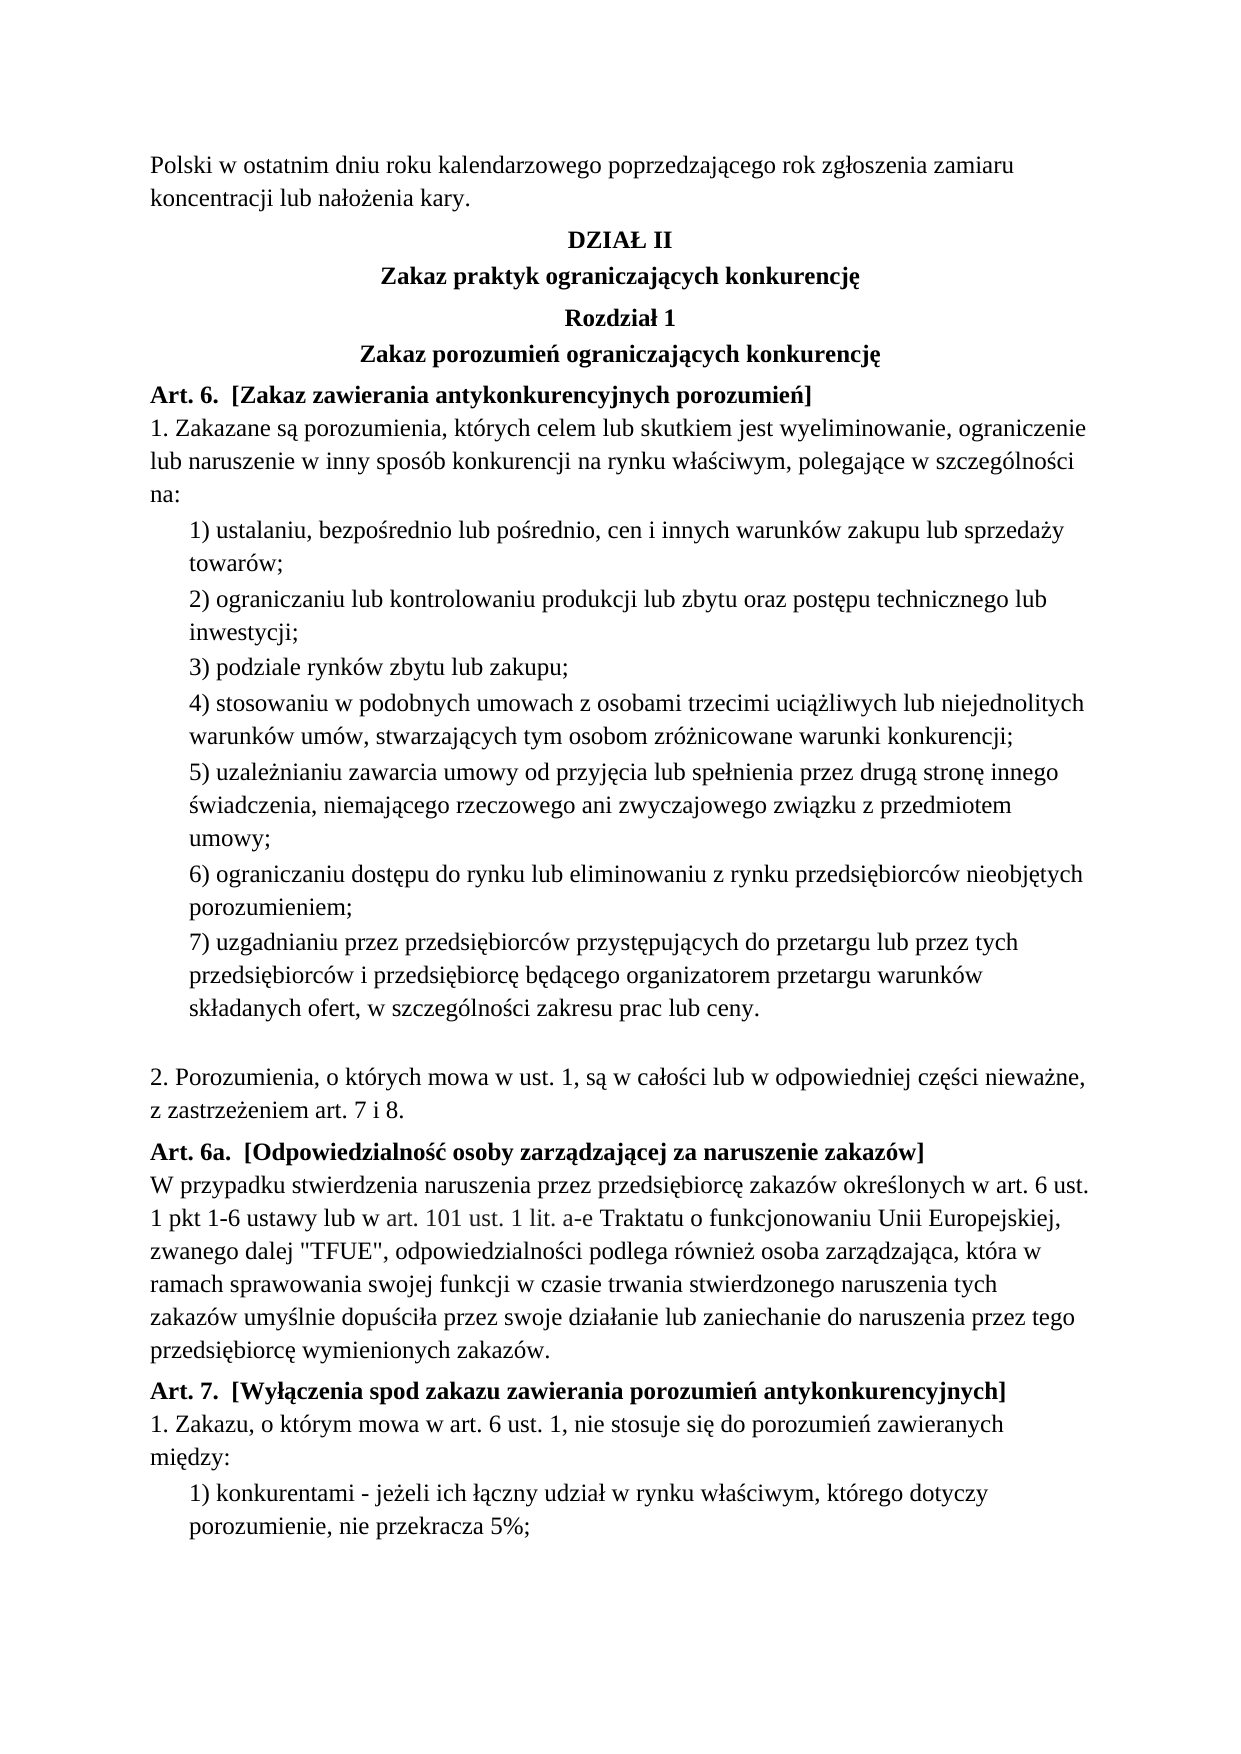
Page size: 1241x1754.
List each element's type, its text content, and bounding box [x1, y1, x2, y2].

text Art. 7. [Wyłączenia spod zakazu zawierania porozumień antykonkurencyjnych] [150, 1376, 1090, 1405]
text W przypadku stwierdzenia naruszenia przez przedsiębiorcę zakazów określonych w art. 6 ust. 1 pkt 1-6 ustawy lub w art. 101 ust. 1 lit. a-e Traktatu o funkcjonowaniu Unii Europejskiej, zwanego dalej "TFUE", odpowiedzialności podlega również osoba zarządzająca, która w ramach sprawowania swojej funkcji w czasie trwania stwierdzonego naruszenia tych zakazów umyślnie dopuściła przez swoje działanie lub zaniechanie do naruszenia przez tego przedsiębiorcę wymienionych zakazów. [150, 1170, 1090, 1363]
text 6) ograniczaniu dostępu do rynku lub eliminowaniu z rynku przedsiębiorców nieobjętych porozumieniem; [189, 859, 1090, 921]
text Art. 6a. [Odpowiedzialność osoby zarządzającej za naruszenie zakazów] [150, 1137, 1090, 1165]
text 4) stosowaniu w podobnych umowach z osobami trzecimi uciążliwych lub niejednolitych warunków umów, stwarzających tym osobom zróżnicowane warunki konkurencji; [189, 688, 1090, 750]
text 1. Zakazane są porozumienia, których celem lub skutkiem jest wyeliminowanie, ograniczenie lub naruszenie w inny sposób konkurencji na rynku właściwym, polegające w szczególności na: [150, 413, 1090, 508]
text DZIAŁ II [150, 225, 1090, 254]
text Rozdział 1 [150, 303, 1090, 332]
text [150, 150, 1090, 212]
text Zakaz praktyk ograniczających konkurencję [150, 261, 1090, 290]
text 1. Zakazu, o którym mowa w art. 6 ust. 1, nie stosuje się do porozumień zawieranych między: [150, 1409, 1090, 1471]
text 5) uzależnianiu zawarcia umowy od przyjęcia lub spełnienia przez drugą stronę innego świadczenia, niemającego rzeczowego ani zwyczajowego związku z przedmiotem umowy; [189, 757, 1090, 852]
text 7) uzgadnianiu przez przedsiębiorców przystępujących do przetargu lub przez tych przedsiębiorców i przedsiębiorcę będącego organizatorem przetargu warunków składanych ofert, w szczególności zakresu prac lub ceny. [189, 927, 1090, 1022]
text Zakaz porozumień ograniczających konkurencję [150, 339, 1090, 368]
text 2) ograniczaniu lub kontrolowaniu produkcji lub zbytu oraz postępu technicznego lub inwestycji; [189, 584, 1090, 646]
text Art. 6. [Zakaz zawierania antykonkurencyjnych porozumień] [150, 380, 1090, 409]
text 1) ustalaniu, bezpośrednio lub pośrednio, cen i innych warunków zakupu lub sprzedaży towarów; [189, 515, 1090, 577]
text 3) podziale rynków zbytu lub zakupu; [189, 652, 1090, 681]
text 1) konkurentami - jeżeli ich łączny udział w rynku właściwym, którego dotyczy porozumienie, nie przekracza 5%; [189, 1478, 1090, 1540]
text 2. Porozumienia, o których mowa w ust. 1, są w całości lub w odpowiedniej części nieważne, z zastrzeżeniem art. 7 i 8. [150, 1062, 1090, 1124]
